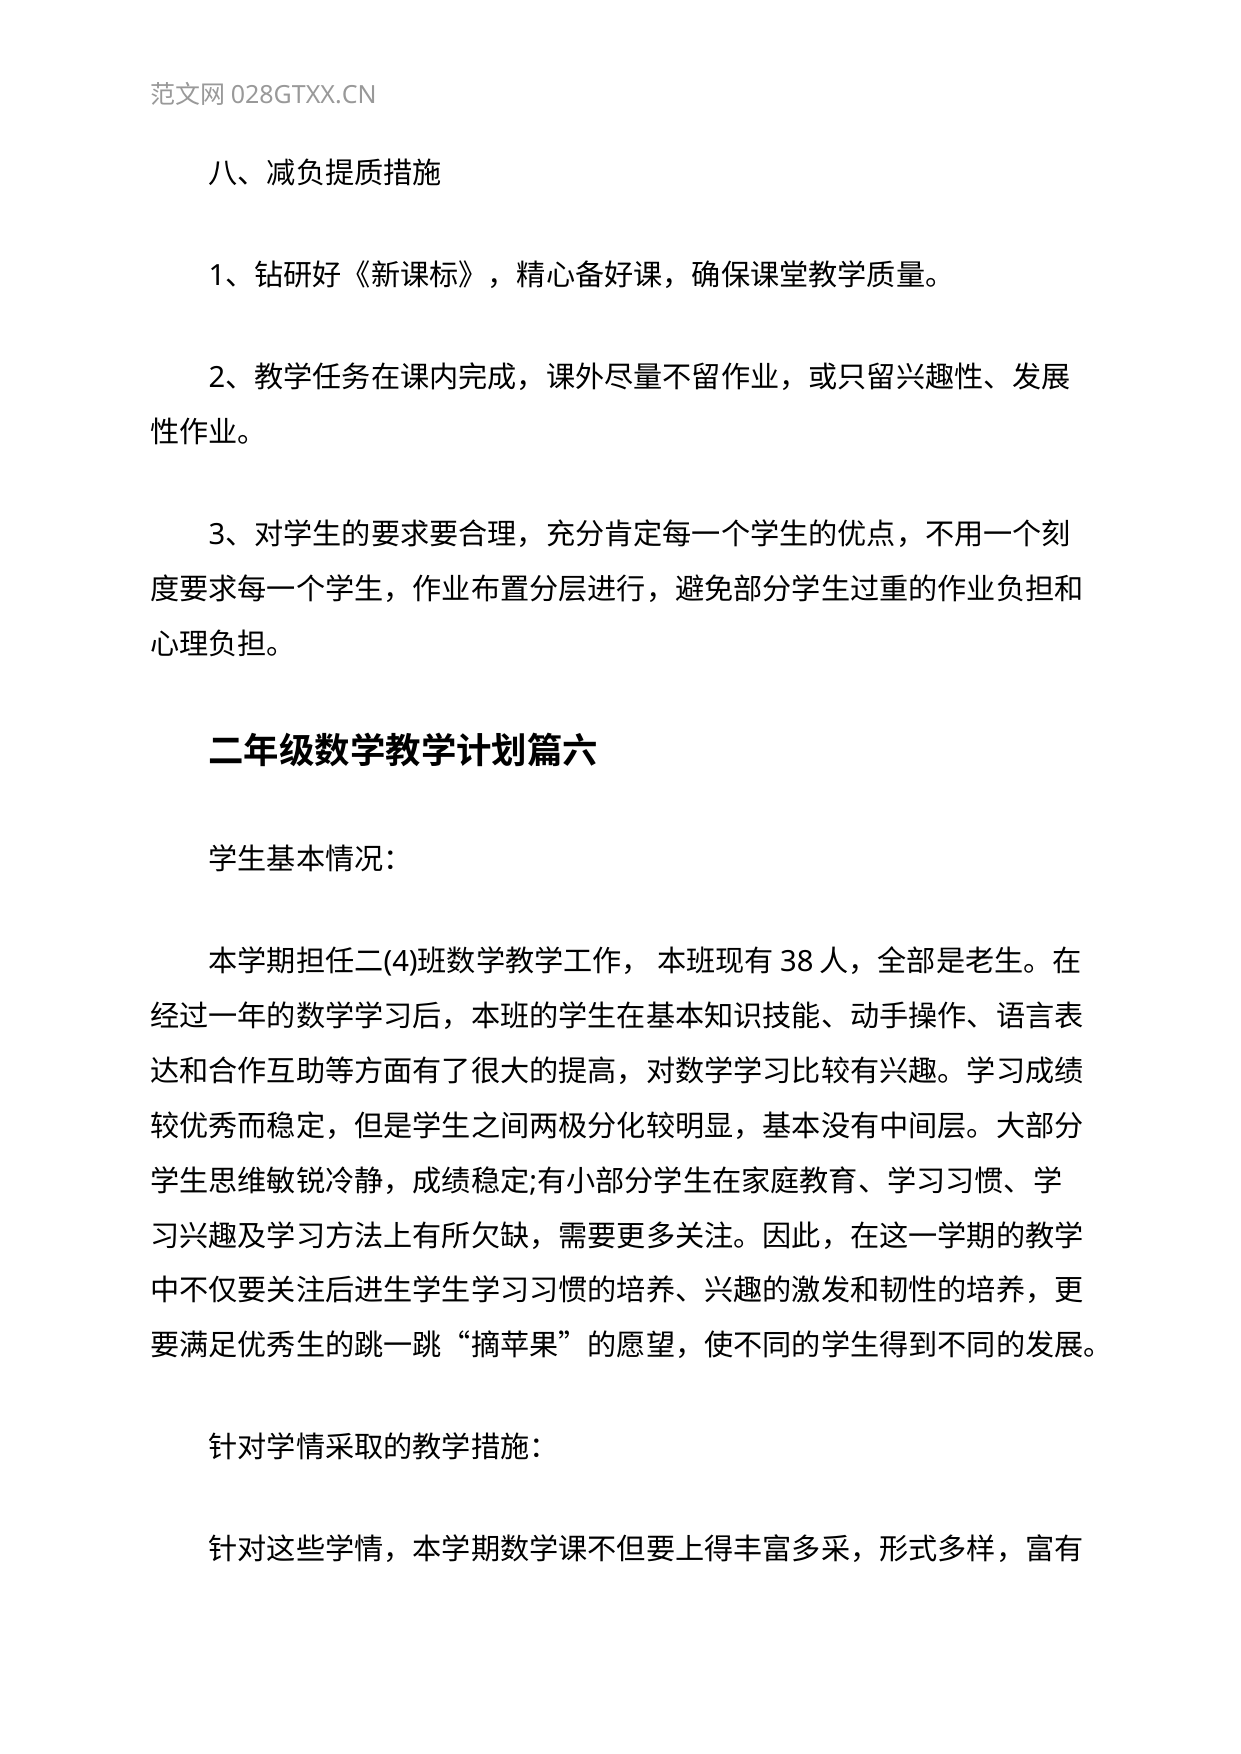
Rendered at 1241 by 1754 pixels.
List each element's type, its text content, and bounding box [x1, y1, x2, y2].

text 本学期担任二(4)班数学教学工作， 本班现有38人，全部是老生。在经过一年的数学学习后，本班的学生在基本知识技能、动手操作、语言表达和合作互助等方面有了很大的提高，对数学学习比较有兴趣。学习成绩较优秀而稳定，但是学生之间两极分化较明显，基本没有中间层。大部分学生思维敏锐冷静，成绩稳定;有小部分学生在家庭教育、学习习惯、学习兴趣及学习方法上有所欠缺，需要更多关注。因此，在这一学期的教学中不仅要关注后进生学生学习习惯的培养、兴趣的激发和韧性的培养，更要满足优秀生的跳一跳“摘苹果”的愿望，使不同的学生得到不同的发展。 [150, 937, 1090, 1364]
text 八、减负提质措施 [150, 150, 1090, 192]
text 1、钻研好《新课标》，精心备好课，确保课堂教学质量。 [150, 252, 1090, 294]
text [150, 1525, 1090, 1568]
text 学生基本情况： [150, 836, 1090, 878]
text 针对学情采取的教学措施： [150, 1424, 1090, 1466]
text 2、教学任务在课内完成，课外尽量不留作业，或只留兴趣性、发展性作业。 [150, 354, 1090, 451]
text 二年级数学教学计划篇六 [150, 722, 1090, 773]
text 3、对学生的要求要合理，充分肯定每一个学生的优点，不用一个刻度要求每一个学生，作业布置分层进行，避免部分学生过重的作业负担和心理负担。 [150, 511, 1090, 663]
